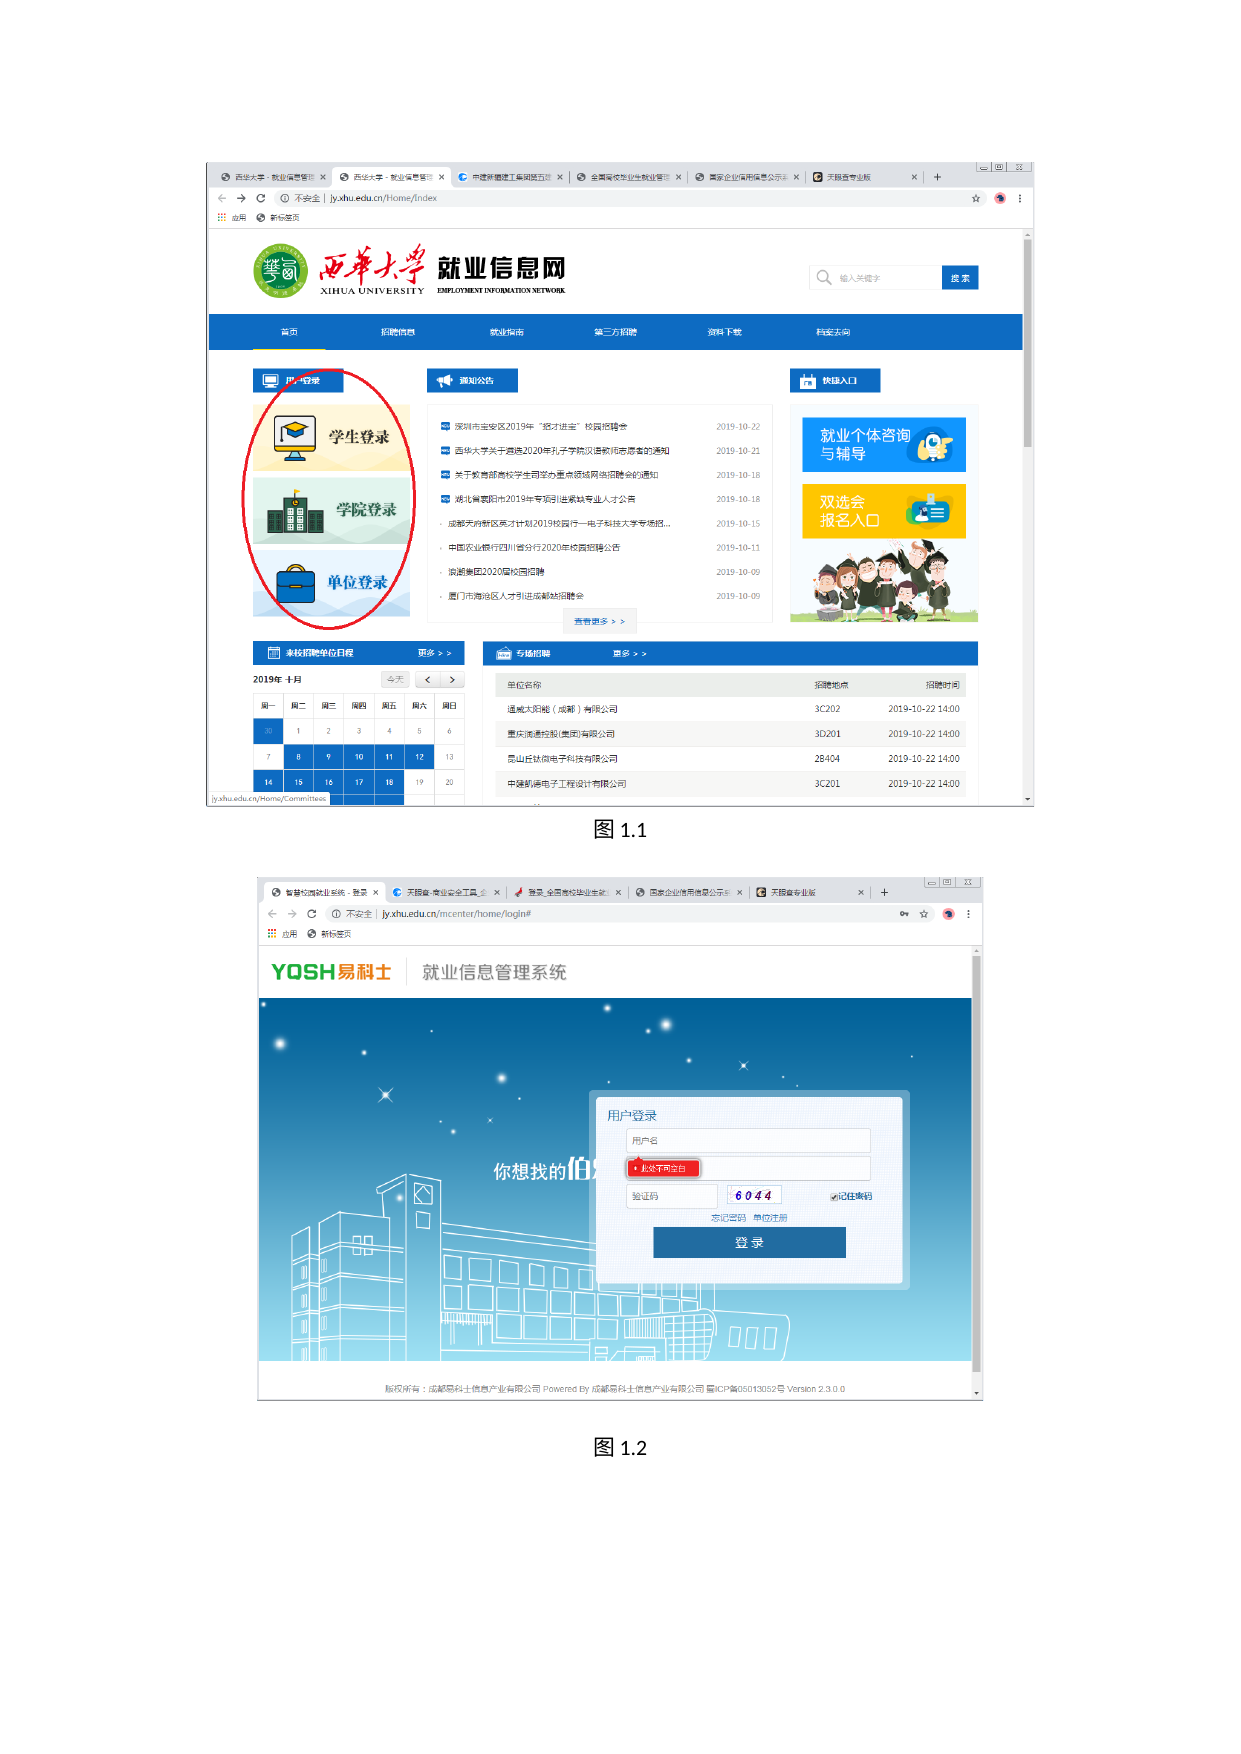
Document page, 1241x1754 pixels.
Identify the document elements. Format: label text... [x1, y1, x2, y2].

text 图1.2 [187, 1429, 1053, 1462]
picture [206, 162, 1035, 807]
text 图1.1 [187, 812, 1053, 844]
picture [257, 877, 984, 1401]
